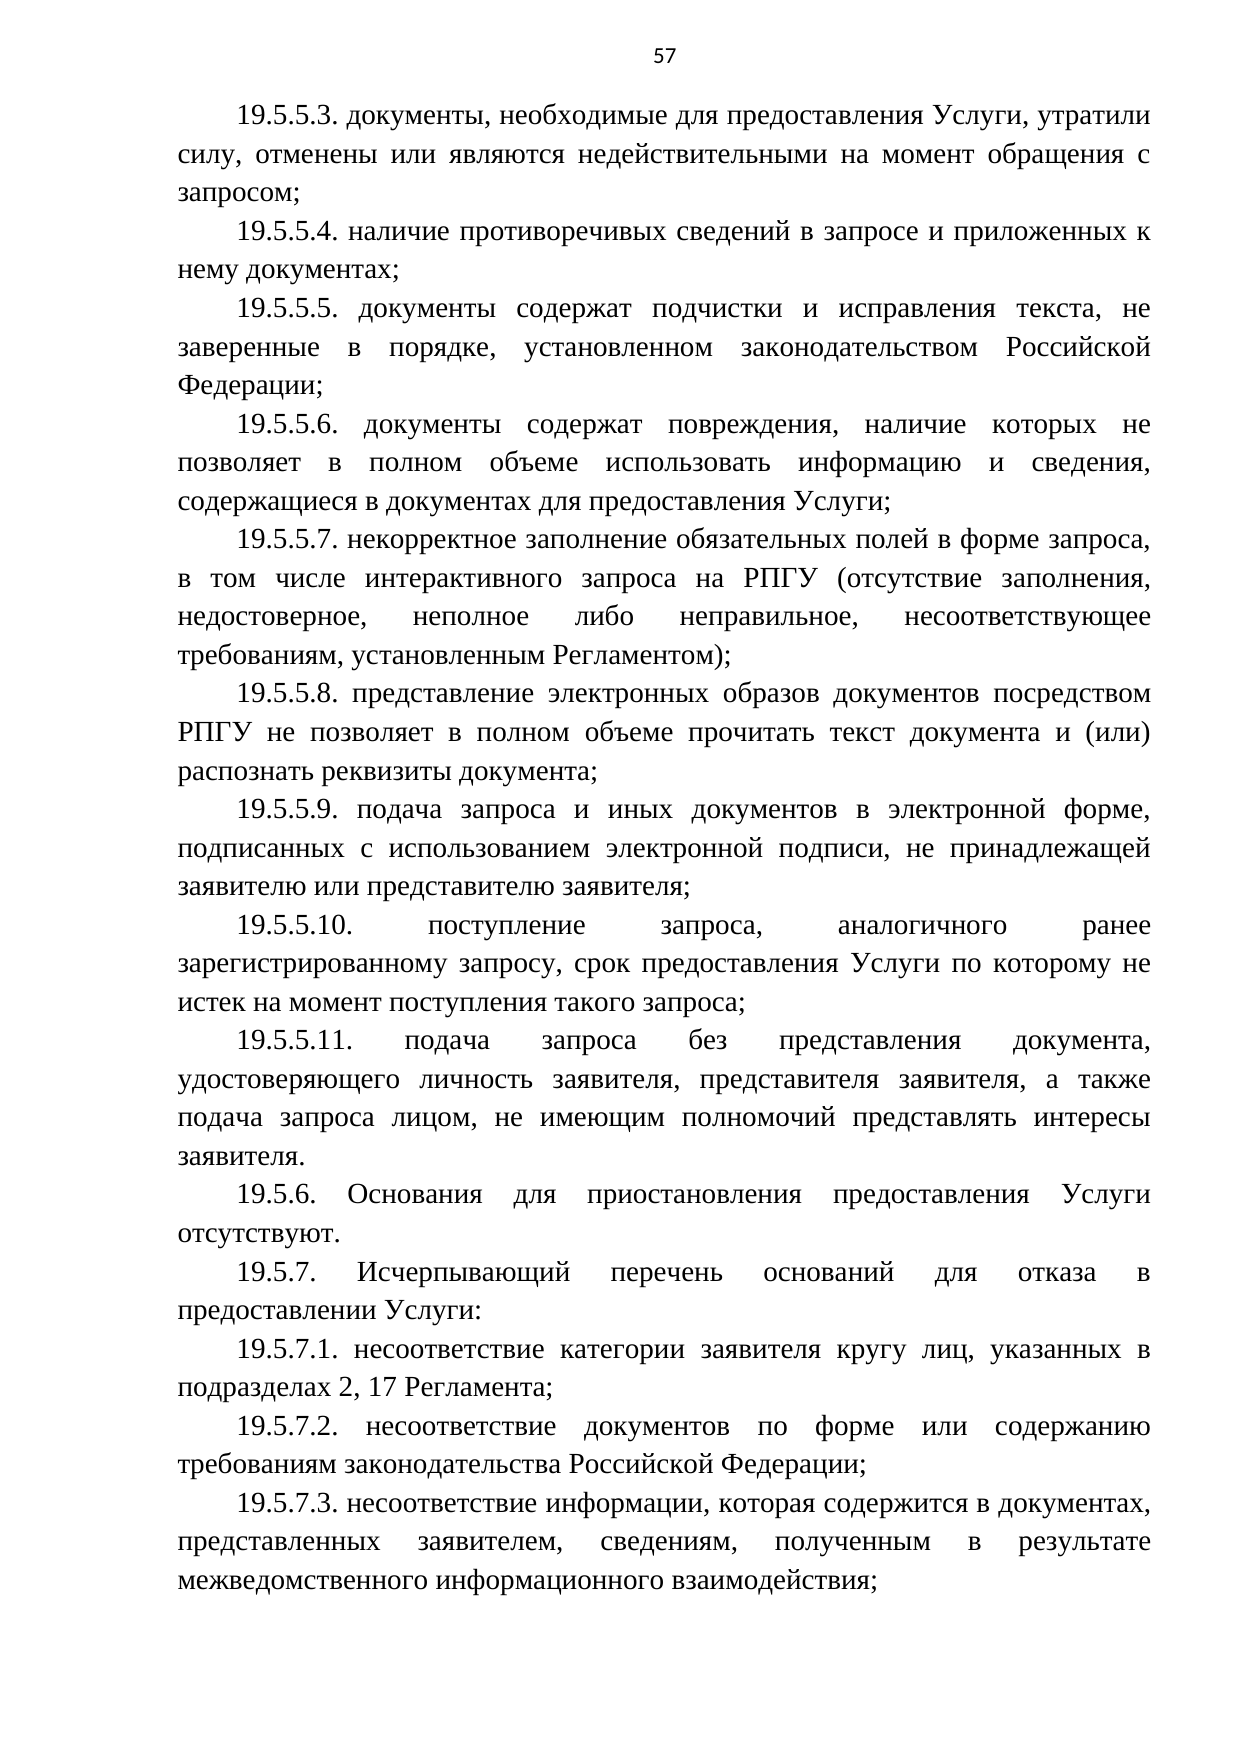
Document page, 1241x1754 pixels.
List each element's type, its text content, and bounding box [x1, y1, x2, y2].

text 19.5.5.11. подача запроса без представления документа, удостоверяющего личность заявителя, представителя заявителя, а также подача запроса лицом, не имеющим полномочий представлять интересы заявителя. [177, 1022, 1152, 1172]
text 19.5.5.6. документы содержат повреждения, наличие которых не позволяет в полном объеме использовать информацию и сведения, содержащиеся в документах для предоставления Услуги; [177, 406, 1152, 516]
text 19.5.5.4. наличие противоречивых сведений в запросе и приложенных к нему документах; [177, 213, 1152, 285]
text 19.5.7.1. несоответствие категории заявителя кругу лиц, указанных в подразделах 2, 17 Регламента; [177, 1331, 1152, 1403]
text 19.5.5.5. документы содержат подчистки и исправления текста, не заверенные в порядке, установленном законодательством Российской Федерации; [177, 290, 1152, 401]
text 19.5.5.9. подача запроса и иных документов в электронной форме, подписанных с использованием электронной подписи, не принадлежащей заявителю или представителю заявителя; [177, 791, 1152, 902]
text 19.5.6. Основания для приостановления предоставления Услуги отсутствуют. [177, 1177, 1152, 1249]
text 19.5.7. Исчерпывающий перечень оснований для отказа в предоставлении Услуги: [177, 1254, 1152, 1326]
text 19.5.5.10. поступление запроса, аналогичного ранее зарегистрированному запросу, срок предоставления Услуги по которому не истек на момент поступления такого запроса; [177, 907, 1152, 1017]
text 19.5.7.3. несоответствие информации, которая содержится в документах, представленных заявителем, сведениям, полученным в результате межведомственного информационного взаимодействия; [177, 1485, 1152, 1596]
text 19.5.5.8. представление электронных образов документов посредством РПГУ не позволяет в полном объеме прочитать текст документа и (или) распознать реквизиты документа; [177, 676, 1152, 786]
text 19.5.7.2. несоответствие документов по форме или содержанию требованиям законодательства Российской Федерации; [177, 1408, 1152, 1480]
text 19.5.5.7. некорректное заполнение обязательных полей в форме запроса, в том числе интерактивного запроса на РПГУ (отсутствие заполнения, недостоверное, неполное либо неправильное, несоответствующее требованиям, установленным Регламентом); [177, 521, 1152, 671]
text 19.5.5.3. документы, необходимые для предоставления Услуги, утратили силу, отменены или являются недействительными на момент обращения с запросом; [177, 97, 1152, 208]
